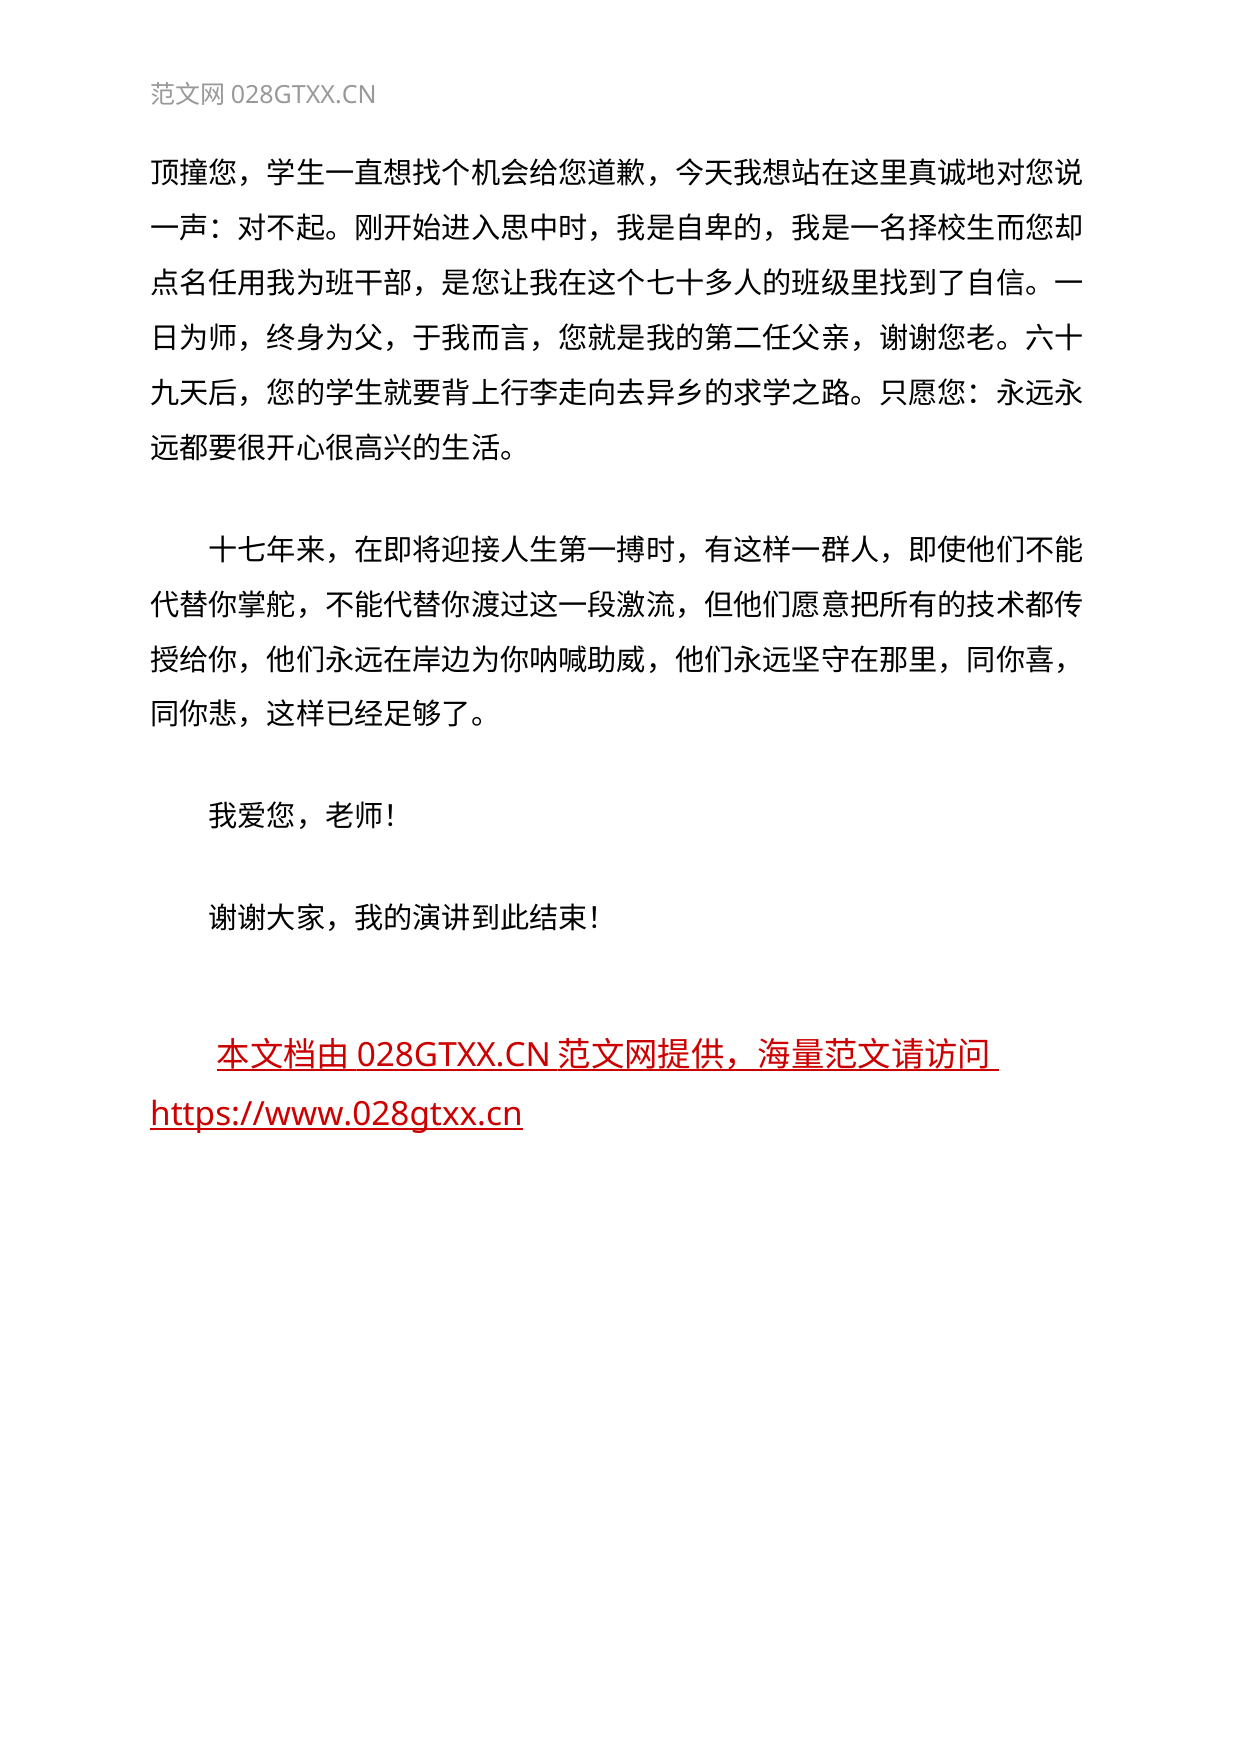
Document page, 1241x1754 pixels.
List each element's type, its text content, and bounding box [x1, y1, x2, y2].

text 十七年来，在即将迎接人生第一搏时，有这样一群人，即使他们不能代替你掌舵，不能代替你渡过这一段激流，但他们愿意把所有的技术都传授给你，他们永远在岸边为你呐喊助威，他们永远坚守在那里，同你喜，同你悲，这样已经足够了。 [150, 526, 1090, 733]
text 谢谢大家，我的演讲到此结束！ [150, 894, 1090, 937]
text 本文档由028GTXX.CN范文网提供，海量范文请访问 https://www.028gtxx.cn [150, 1027, 1090, 1135]
text 我爱您，老师！ [150, 793, 1090, 835]
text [150, 150, 1090, 467]
